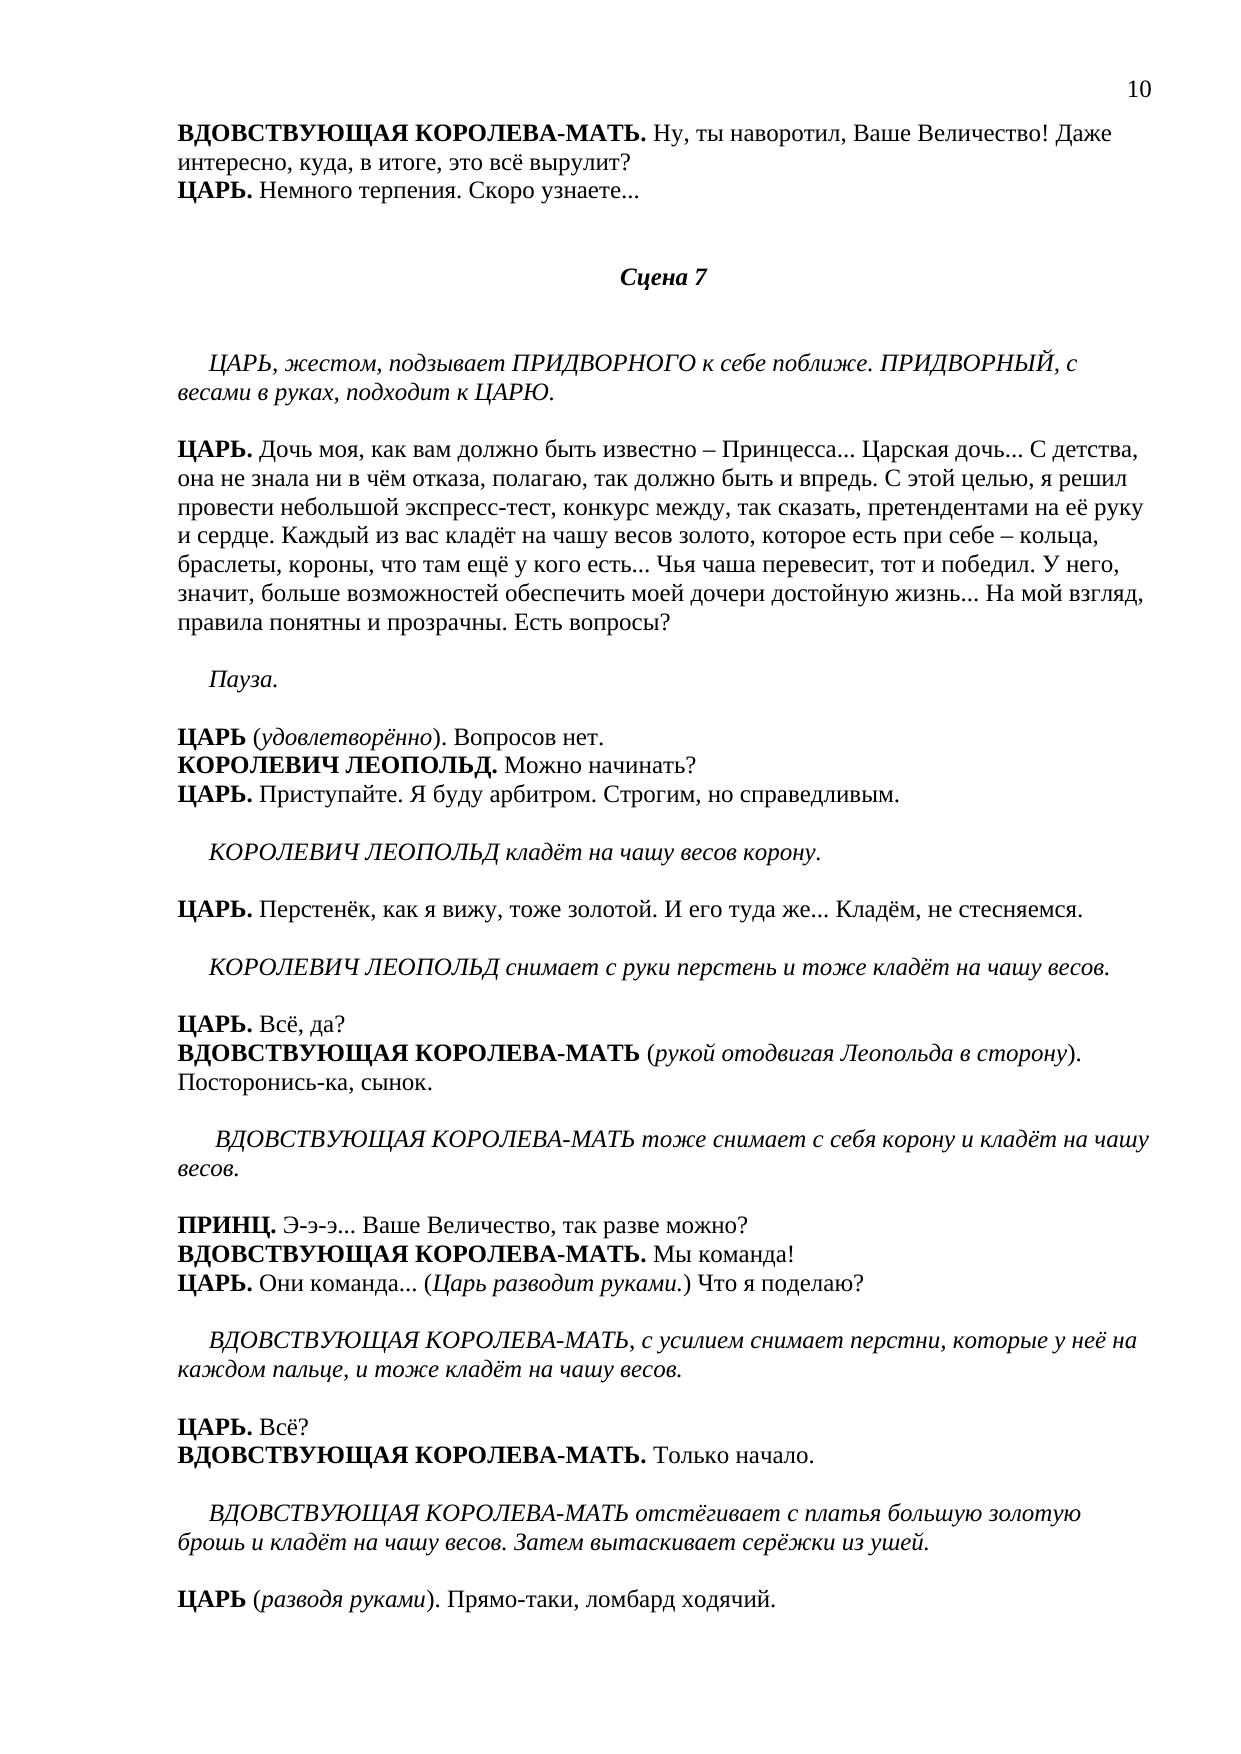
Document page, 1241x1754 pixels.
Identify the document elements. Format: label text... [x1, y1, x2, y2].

text ЦАРЬ. Всё, да? [177, 1009, 1152, 1038]
text ВДОВСТВУЮЩАЯ КОРОЛЕВА-МАТЬ, с усилием снимает перстни, которые у неё на каждом пальце, и тоже кладёт на чашу весов. [177, 1326, 1152, 1383]
text Сцена 7 [177, 262, 1152, 291]
text ЦАРЬ, жестом, подзывает ПРИДВОРНОГО к себе поближе. ПРИДВОРНЫЙ, с весами в руках, подходит к ЦАРЮ. [177, 348, 1152, 406]
text ВДОВСТВУЮЩАЯ КОРОЛЕВА-МАТЬ. Мы команда! [177, 1239, 1152, 1268]
text ВДОВСТВУЮЩАЯ КОРОЛЕВА-МАТЬ. Только начало. [177, 1441, 1152, 1469]
text ЦАРЬ. Дочь моя, как вам должно быть известно – Принцесса... Царская дочь... С детства, она не знала ни в чём отказа, полагаю, так должно быть и впредь. С этой целью, я решил провести небольшой экспресс-тест, конкурс между, так сказать, претендентами на её руку и сердце. Каждый из вас кладёт на чашу весов золото, которое есть при себе – кольца, браслеты, короны, что там ещё у кого есть... Чья чаша перевесит, тот и победил. У него, значит, больше возможностей обеспечить моей дочери достойную жизнь... На мой взгляд, правила понятны и прозрачны. Есть вопросы? [177, 434, 1152, 636]
text КОРОЛЕВИЧ ЛЕОПОЛЬД снимает с руки перстень и тоже кладёт на чашу весов. [177, 952, 1152, 981]
text КОРОЛЕВИЧ ЛЕОПОЛЬД. Можно начинать? [177, 751, 1152, 779]
text ПРИНЦ. Э-э-э... Ваше Величество, так разве можно? [177, 1211, 1152, 1239]
text Пауза. [177, 664, 1152, 693]
text ЦАРЬ. Перстенёк, как я вижу, тоже золотой. И его туда же... Кладём, не стесняемся. [177, 894, 1152, 923]
text ЦАРЬ. Приступайте. Я буду арбитром. Строгим, но справедливым. [177, 779, 1152, 808]
text ВДОВСТВУЮЩАЯ КОРОЛЕВА-МАТЬ отстёгивает с платья большую золотую брошь и кладёт на чашу весов. Затем вытаскивает серёжки из ушей. [177, 1498, 1152, 1556]
text ВДОВСТВУЮЩАЯ КОРОЛЕВА-МАТЬ. Ну, ты наворотил, Ваше Величество! Даже интересно, куда, в итоге, это всё вырулит? [177, 118, 1152, 176]
text ЦАРЬ. Они команда... (Царь разводит руками.) Что я поделаю? [177, 1268, 1152, 1297]
text ЦАРЬ. Всё? [177, 1412, 1152, 1441]
text ВДОВСТВУЮЩАЯ КОРОЛЕВА-МАТЬ тоже снимает с себя корону и кладёт на чашу весов. [177, 1124, 1152, 1182]
text ВДОВСТВУЮЩАЯ КОРОЛЕВА-МАТЬ (рукой отодвигая Леопольда в сторону). Посторонись-ка, сынок. [177, 1038, 1152, 1096]
text ЦАРЬ (удовлетворённо). Вопросов нет. [177, 722, 1152, 751]
text ЦАРЬ. Немного терпения. Скоро узнаете... [177, 176, 1152, 204]
text ЦАРЬ (разводя руками). Прямо-таки, ломбард ходячий. [177, 1584, 1152, 1613]
text КОРОЛЕВИЧ ЛЕОПОЛЬД кладёт на чашу весов корону. [177, 837, 1152, 866]
